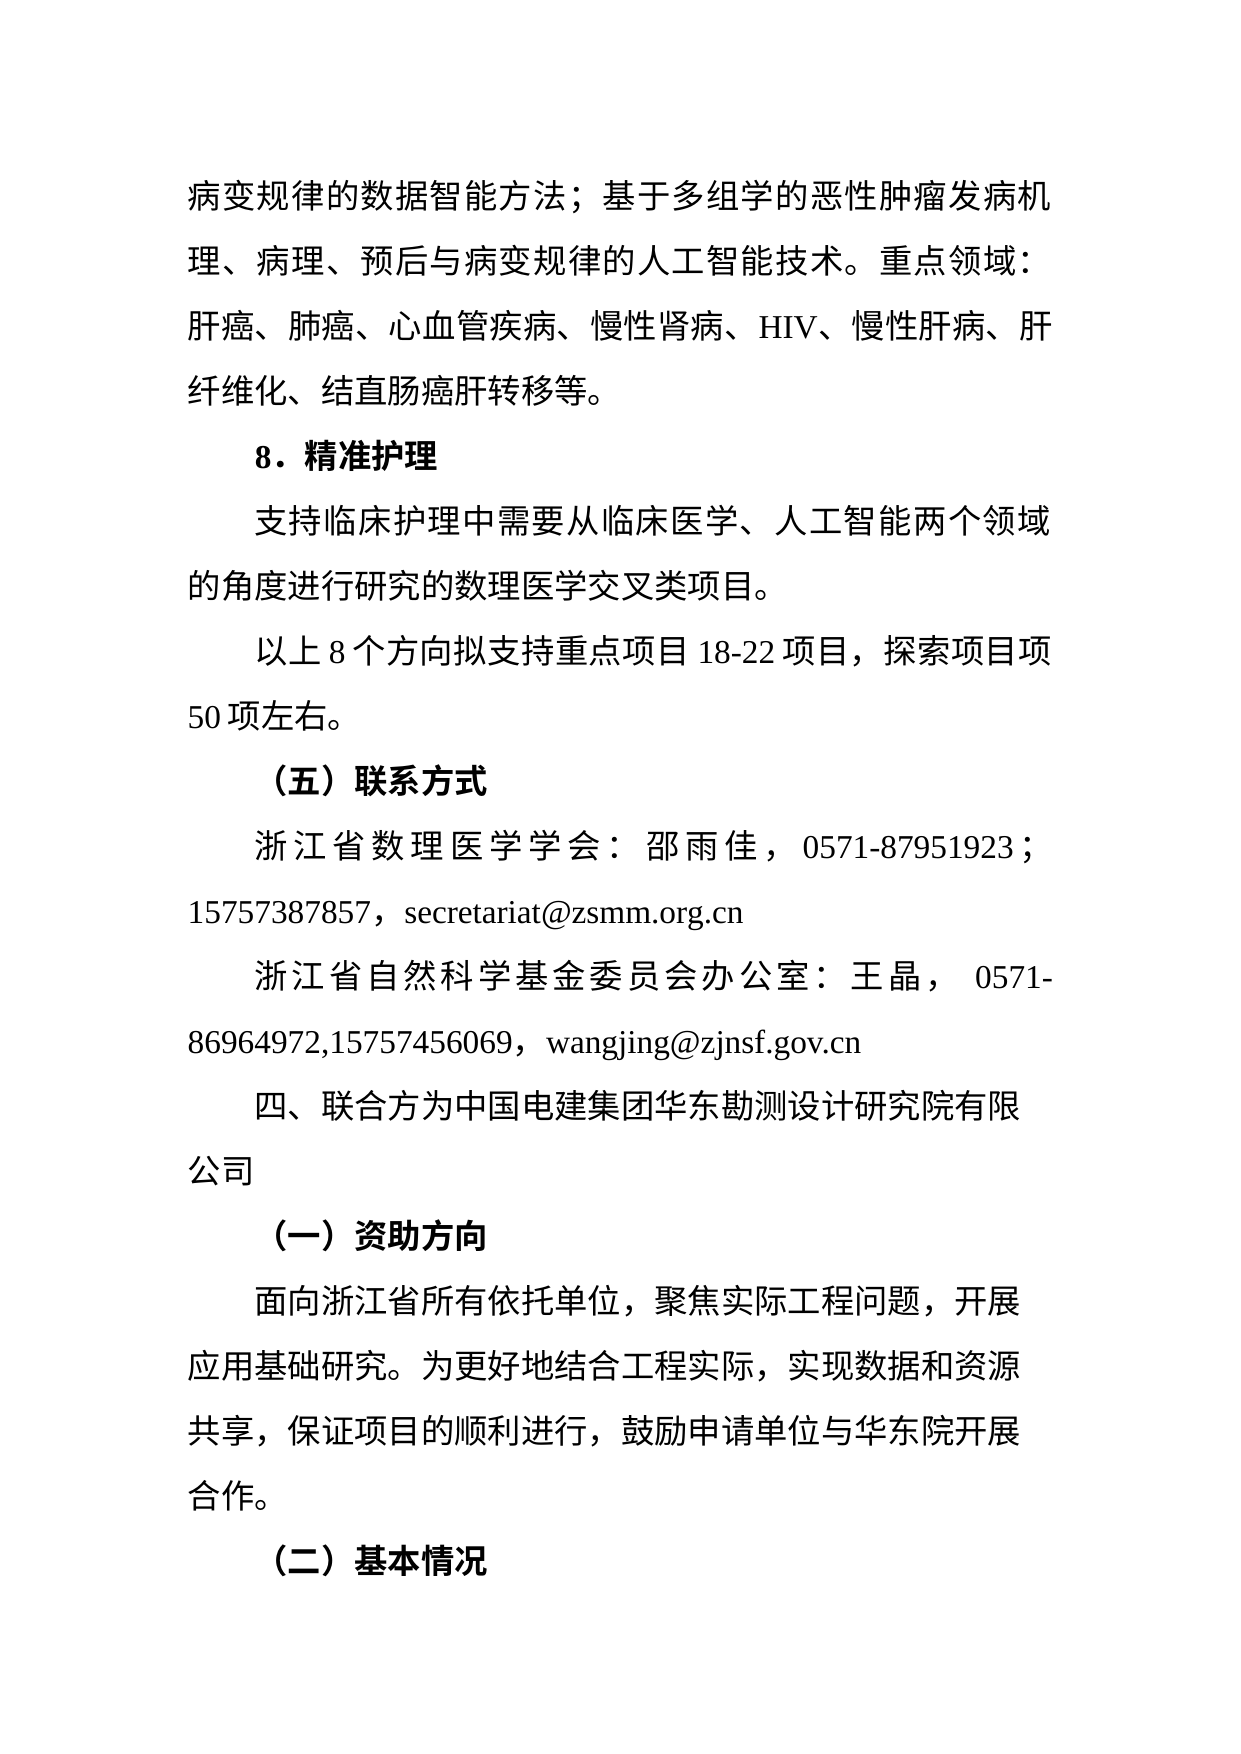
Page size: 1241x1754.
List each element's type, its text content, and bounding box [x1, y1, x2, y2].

text （一）资助方向 [187, 1202, 1053, 1267]
text 浙江省自然科学基金委员会办公室：王晶， 0571-86964972,15757456069，wangjing@zjnsf.gov.cn [187, 942, 1053, 1072]
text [187, 162, 1053, 422]
text 以上8个方向拟支持重点项目18-22项目，探索项目项50项左右。 [187, 617, 1053, 747]
text 面向浙江省所有依托单位，聚焦实际工程问题，开展应用基础研究。为更好地结合工程实际，实现数据和资源共享，保证项目的顺利进行，鼓励申请单位与华东院开展合作。 [187, 1267, 1053, 1527]
text 8．精准护理 [187, 422, 1053, 487]
text 支持临床护理中需要从临床医学、人工智能两个领域的角度进行研究的数理医学交叉类项目。 [187, 487, 1053, 617]
text （五）联系方式 [187, 747, 1053, 812]
text （二）基本情况 [187, 1527, 1053, 1592]
text 浙江省数理医学学会：邵雨佳，0571-87951923；15757387857，secretariat@zsmm.org.cn [187, 812, 1053, 942]
text 四、联合方为中国电建集团华东勘测设计研究院有限公司 [187, 1072, 1053, 1202]
